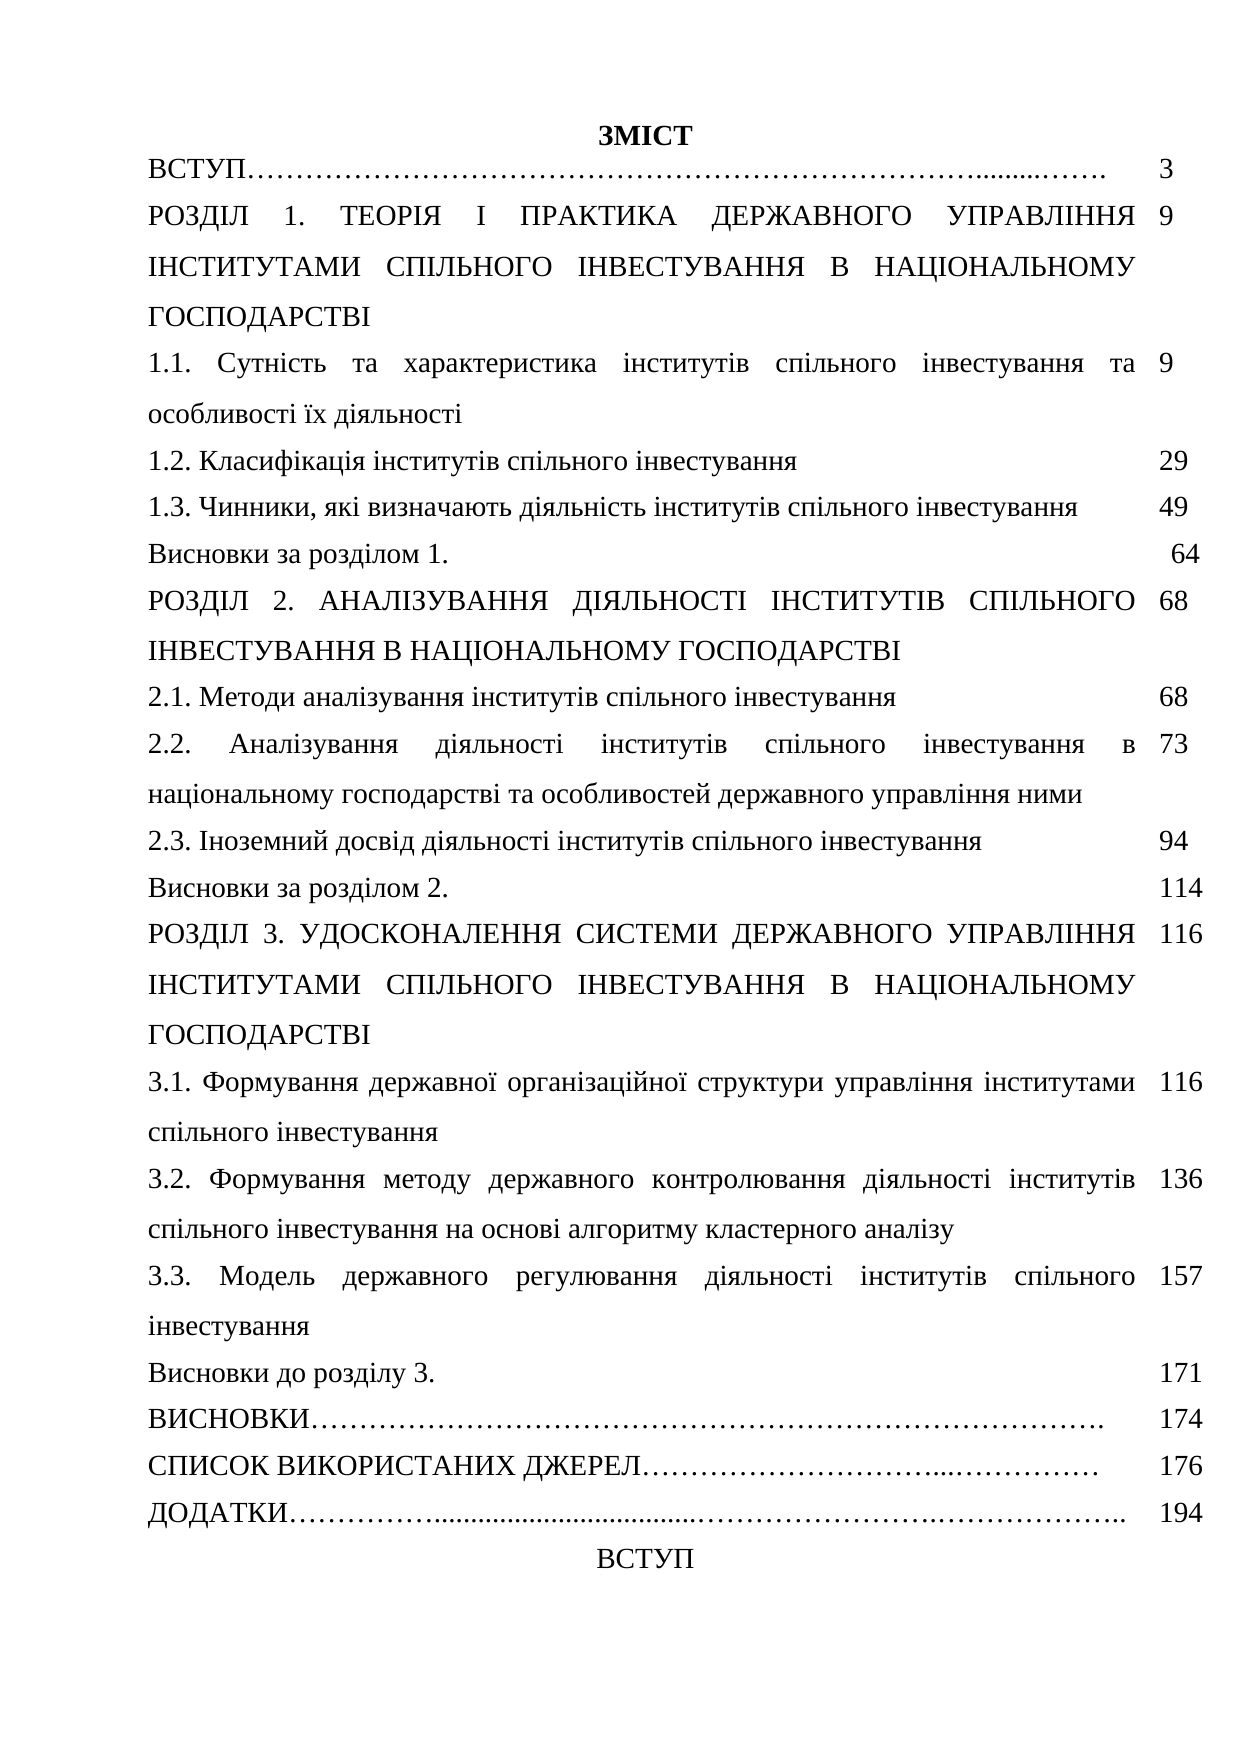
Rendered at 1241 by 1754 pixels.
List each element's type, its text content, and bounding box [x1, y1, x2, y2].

table_cell 49 [1148, 489, 1223, 536]
table_cell Розділ 2. АНАЛІЗУВАННЯ ДІЯЛЬНОСТІ ІНСТИТУТІВ СПІЛЬНОГО ІНВЕСТУВАННЯ В НАЦІОНАЛЬНОМУ ГОСПОДАРСТВІ [136, 583, 1148, 679]
text ЗМІСТ [148, 118, 1143, 152]
table_cell Розділ 3. УДОСКОНАЛЕННЯ СИСТЕМИ ДЕРЖАВНОГО УПРАВЛІННЯ ІНСТИТУТАМИ СПІЛЬНОГО ІНВЕСТУВАННЯ В НАЦІОНАЛЬНОМУ ГОСПОДАРСТВІ [136, 917, 1148, 1064]
table_cell 9 [1148, 198, 1223, 346]
table_cell 171 [1148, 1355, 1223, 1401]
table_cell 116 [1148, 1064, 1223, 1161]
table_cell 1.2. Класифікація інститутів спільного інвестування [136, 443, 1148, 489]
table_cell ДОДАТКИ……………....................................…………………….……………….. [136, 1495, 1148, 1541]
table_cell 176 [1148, 1448, 1223, 1495]
table_cell 68 [1148, 583, 1223, 679]
table_cell 3.3. Модель державного регулювання діяльності інститутів спільного інвестування [136, 1258, 1148, 1355]
table_header 3 [1148, 152, 1223, 198]
table_cell 3.2. Формування методу державного контролювання діяльності інститутів спільного інвестування на основі алгоритму кластерного аналізу [136, 1161, 1148, 1258]
table_cell 3.1. Формування державної організаційної структури управління інститутами спільного інвестування [136, 1064, 1148, 1161]
table_cell Висновки до розділу 3. [136, 1355, 1148, 1401]
table_cell 2.3. Іноземний досвід діяльності інститутів спільного інвестування [136, 823, 1148, 870]
table_cell 116 [1148, 917, 1223, 1064]
table_cell ВИСНОВКИ………………………………………………………………………. [136, 1401, 1148, 1448]
table_cell 1.1. Сутність та характеристика інститутів спільного інвестування та особливості їх діяльності [136, 346, 1148, 443]
table_cell 64 [1148, 536, 1223, 583]
table_cell СПИСОК ВИКОРИСТАНИХ ДЖЕРЕЛ…………………………...…………… [136, 1448, 1148, 1495]
table_cell 29 [1148, 443, 1223, 489]
table_header ВСТУП………………………………………………………………….........……. [136, 152, 1148, 198]
table_cell 194 [1148, 1495, 1223, 1541]
text ВСТУП [148, 1541, 1143, 1575]
table_cell Розділ 1. ТЕОРІЯ І ПРАКТИКА ДЕРЖАВНОГО УПРАВЛІННЯ ІНСТИТУТАМИ СПІЛЬНОГО ІНВЕСТУВАННЯ В НАЦІОНАЛЬНОМУ ГОСПОДАРСТВІ [136, 198, 1148, 346]
table_cell 157 [1148, 1258, 1223, 1355]
table_cell 2.1. Методи аналізування інститутів спільного інвестування [136, 680, 1148, 726]
table_cell Висновки за розділом 1. [136, 536, 1148, 583]
table_cell 114 [1148, 870, 1223, 917]
table_cell 9 [1148, 346, 1223, 443]
table_cell 1.3. Чинники, які визначають діяльність інститутів спільного інвестування [136, 489, 1148, 536]
table_cell 94 [1148, 823, 1223, 870]
table_cell 136 [1148, 1161, 1223, 1258]
table_cell 174 [1148, 1401, 1223, 1448]
table_cell 73 [1148, 726, 1223, 823]
table_cell Висновки за розділом 2. [136, 870, 1148, 917]
table_cell 2.2. Аналізування діяльності інститутів спільного інвестування в національному господарстві та особливостей державного управління ними [136, 726, 1148, 823]
table_cell 68 [1148, 680, 1223, 726]
